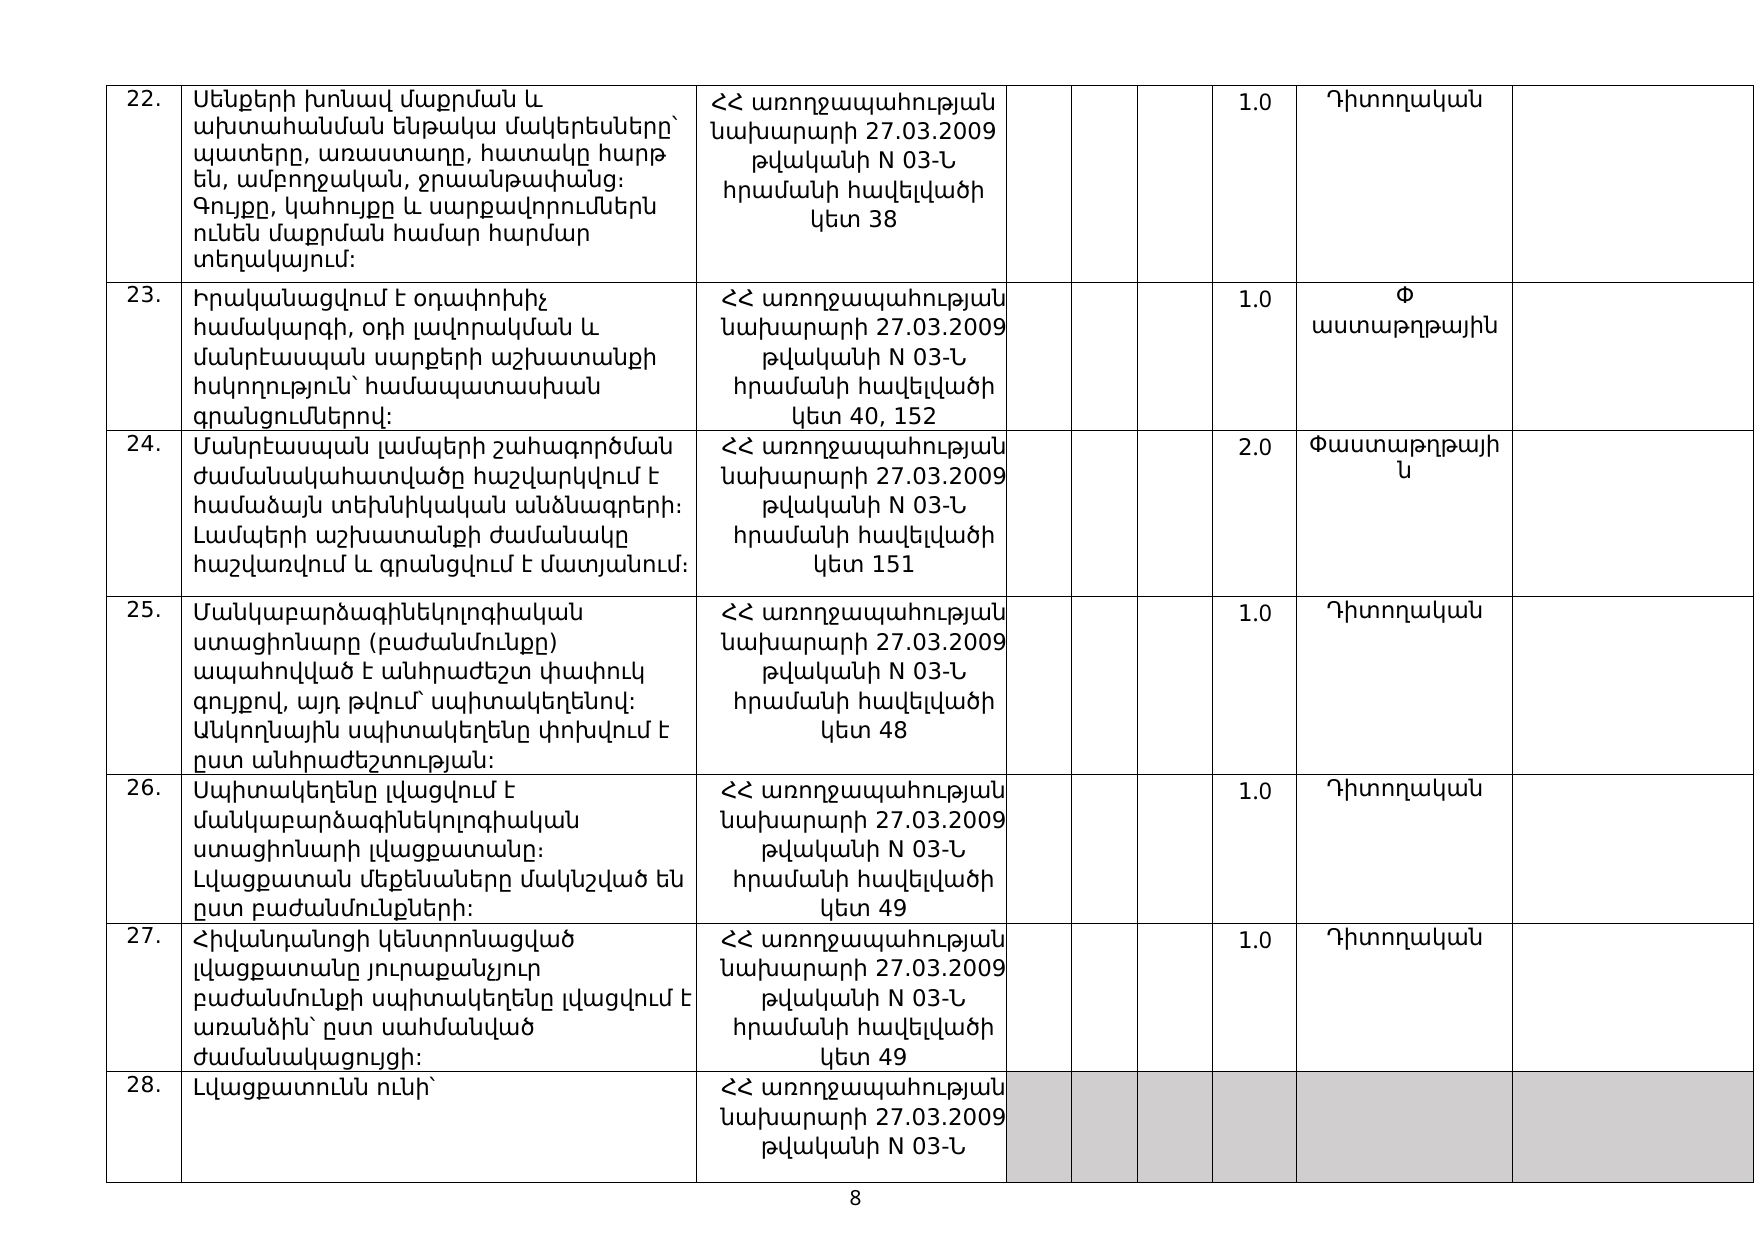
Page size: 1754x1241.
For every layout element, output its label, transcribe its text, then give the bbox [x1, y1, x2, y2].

table_cell [1513, 283, 1753, 430]
table_cell [1138, 86, 1212, 282]
table_cell [1513, 775, 1753, 923]
table_cell [1138, 283, 1212, 430]
table_cell [1138, 1072, 1212, 1182]
table_cell 27. [107, 924, 181, 1071]
table_cell ՀՀ առողջապահության նախարարի 27.03.2009 թվականի N 03-Ն հրամանի հավելվածի կետ 49 [697, 924, 1006, 1071]
table_cell Փաստաթղթային [1297, 431, 1512, 596]
table_cell 1.0 [1213, 924, 1296, 1071]
table_cell [1138, 597, 1212, 774]
table_cell 1.0 [1213, 597, 1296, 774]
table_cell Դիտողական [1297, 924, 1512, 1071]
table_cell ՀՀ առողջապահության նախարարի 27.03.2009 թվականի N 03-Ն հրամանի հավելվածի կետ 48 [697, 597, 1006, 774]
table_cell 24. [107, 431, 181, 596]
table_cell [1072, 924, 1137, 1071]
table_cell [1138, 775, 1212, 923]
table_cell [1072, 431, 1137, 596]
table_cell 25. [107, 597, 181, 774]
table_cell Լվացքատունն ունի՝ [182, 1072, 696, 1182]
table_cell ՀՀ առողջապահության նախարարի 27.03.2009 թվականի N 03-Ն հրամանի հավելվածի կետ 151 [697, 431, 1006, 596]
table_cell [1007, 86, 1071, 282]
table_cell [1513, 431, 1753, 596]
table_cell [1072, 775, 1137, 923]
table_cell Դիտողական [1297, 86, 1512, 282]
table_cell 28. [107, 1072, 181, 1182]
table_cell [1138, 924, 1212, 1071]
table_cell [1007, 283, 1071, 430]
table_cell [1007, 431, 1071, 596]
table_cell 2.0 [1213, 431, 1296, 596]
table_cell Մանրէասպան լամպերի շահագործման ժամանակահատվածը հաշվարկվում է համաձայն տեխնիկական անձնագրերի։ Լամպերի աշխատանքի ժամանակը հաշվառվում և գրանցվում է մատյանում։ [182, 431, 696, 596]
table_cell [1007, 924, 1071, 1071]
table_cell [1072, 1072, 1137, 1182]
table_cell [1007, 1072, 1071, 1182]
table_cell Դիտողական [1297, 597, 1512, 774]
table_cell ՀՀ առողջապահության նախարարի 27.03.2009 թվականի N 03-Ն հրամանի հավելվածի կետ 38 [697, 86, 1006, 282]
table_cell 26. [107, 775, 181, 923]
table_cell [1513, 924, 1753, 1071]
table_cell [1072, 597, 1137, 774]
table_cell Մանկաբարձագինեկոլոգիական ստացիոնարը (բաժանմունքը) ապահովված է անհրաժեշտ փափուկ գույքով, այդ թվում՝ սպիտակեղենով: Անկողնային սպիտակեղենը փոխվում է ըստ անհրաժեշտության: [182, 597, 696, 774]
table_cell Սպիտակեղենը լվացվում է մանկաբարձագինեկոլոգիական ստացիոնարի լվացքատանը։ Լվացքատան մեքենաները մակնշված են ըստ բաժանմունքների: [182, 775, 696, 923]
table_cell [1007, 775, 1071, 923]
table_cell [1297, 1072, 1512, 1182]
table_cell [697, 1072, 1006, 1182]
table_cell Իրականացվում է օդափոխիչ համակարգի, օդի լավորակման և մանրէասպան սարքերի աշխատանքի հսկողություն՝ համապատասխան գրանցումներով: [182, 283, 696, 430]
table_cell Հիվանդանոցի կենտրոնացված լվացքատանը յուրաքանչյուր բաժանմունքի սպիտակեղենը լվացվում է առանձին՝ ըստ սահմանված ժամանակացույցի: [182, 924, 696, 1071]
table_cell [1513, 597, 1753, 774]
table_cell [1007, 597, 1071, 774]
table_cell ՀՀ առողջապահության նախարարի 27.03.2009 թվականի N 03-Ն հրամանի հավելվածի կետ 40, 152 [697, 283, 1006, 430]
table_cell [1513, 1072, 1753, 1182]
table_cell [1513, 86, 1753, 282]
table_cell [1072, 86, 1137, 282]
table_cell 1.0 [1213, 86, 1296, 282]
table_cell [1213, 1072, 1296, 1182]
table_cell [1072, 283, 1137, 430]
table_cell 1.0 [1213, 775, 1296, 923]
table_cell 22. [107, 86, 181, 282]
table_cell [1138, 431, 1212, 596]
table_cell Դիտողական [1297, 775, 1512, 923]
table_cell ՀՀ առողջապահության նախարարի 27.03.2009 թվականի N 03-Ն հրամանի հավելվածի կետ 49 [697, 775, 1006, 923]
table_cell 23. [107, 283, 181, 430]
table_cell 1.0 [1213, 283, 1296, 430]
table_cell Փաստաթղթային [1297, 283, 1512, 430]
table_cell Սենքերի խոնավ մաքրման և ախտահանման ենթակա մակերեսները՝ պատերը, առաստաղը, հատակը հարթ են, ամբողջական, ջրաանթափանց։ Գույքը, կահույքը և սարքավորումներն ունեն մաքրման համար հարմար տեղակայում: [182, 86, 696, 282]
